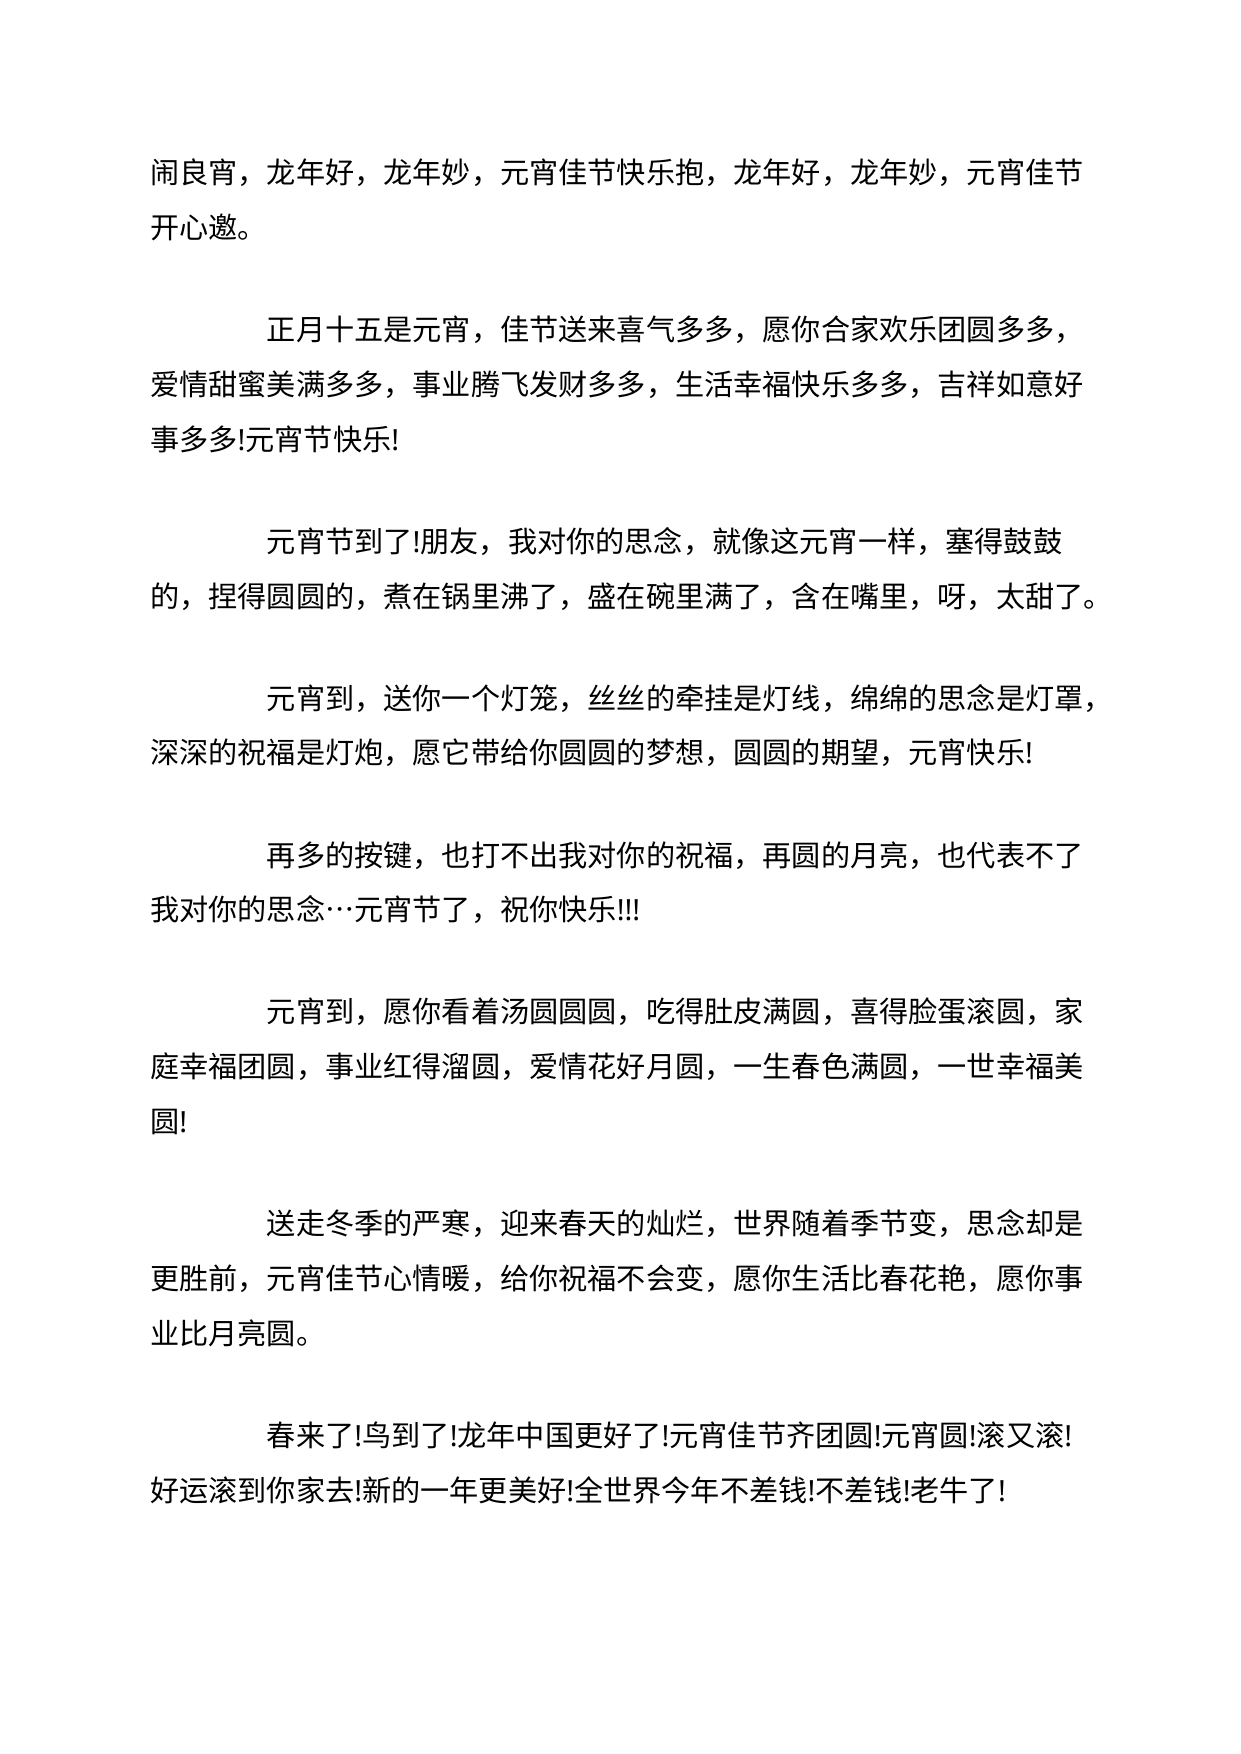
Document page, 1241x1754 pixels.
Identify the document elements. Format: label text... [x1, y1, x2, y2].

text 元宵到，送你一个灯笼，丝丝的牵挂是灯线，绵绵的思念是灯罩，深深的祝福是灯炮，愿它带给你圆圆的梦想，圆圆的期望，元宵快乐! [150, 675, 1090, 772]
text 春来了!鸟到了!龙年中国更好了!元宵佳节齐团圆!元宵圆!滚又滚!好运滚到你家去!新的一年更美好!全世界今年不差钱!不差钱!老牛了! [150, 1412, 1090, 1510]
text 元宵到，愿你看着汤圆圆圆，吃得肚皮满圆，喜得脸蛋滚圆，家庭幸福团圆，事业红得溜圆，爱情花好月圆，一生春色满圆，一世幸福美圆! [150, 989, 1090, 1141]
text 正月十五是元宵，佳节送来喜气多多，愿你合家欢乐团圆多多，爱情甜蜜美满多多，事业腾飞发财多多，生活幸福快乐多多，吉祥如意好事多多!元宵节快乐! [150, 307, 1090, 459]
text 再多的按键，也打不出我对你的祝福，再圆的月亮，也代表不了我对你的思念…元宵节了，祝你快乐!!! [150, 832, 1090, 929]
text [150, 150, 1090, 247]
text 元宵节到了!朋友，我对你的思念，就像这元宵一样，塞得鼓鼓的，捏得圆圆的，煮在锅里沸了，盛在碗里满了，含在嘴里，呀，太甜了。 [150, 518, 1090, 616]
text 送走冬季的严寒，迎来春天的灿烂，世界随着季节变，思念却是更胜前，元宵佳节心情暖，给你祝福不会变，愿你生活比春花艳，愿你事业比月亮圆。 [150, 1201, 1090, 1353]
